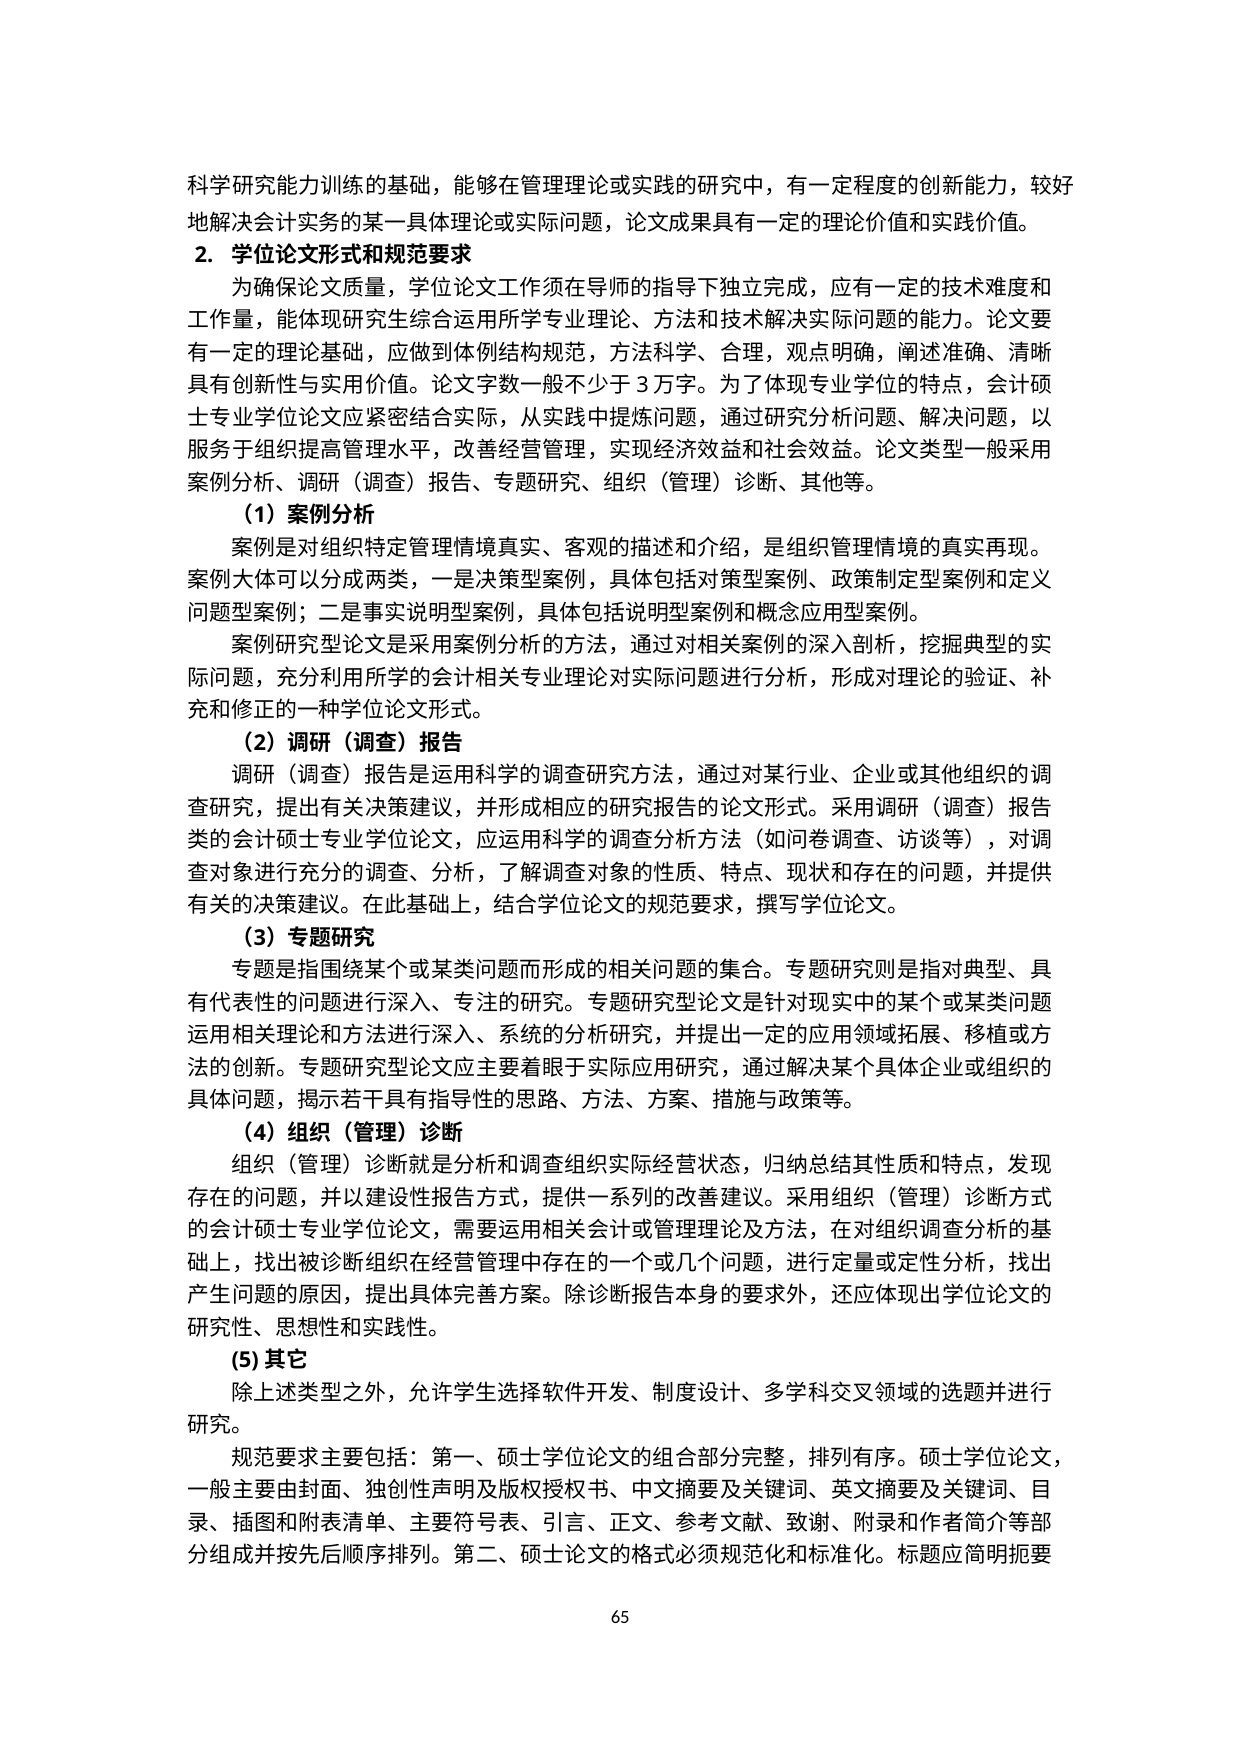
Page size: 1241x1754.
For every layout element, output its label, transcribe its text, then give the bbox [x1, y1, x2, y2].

text 除上述类型之外，允许学生选择软件开发、制度设计、多学科交叉领域的选题并进行研究。 [187, 1374, 1053, 1439]
text （4）组织（管理）诊断 [187, 1114, 1053, 1147]
list 学位论文形式和规范要求 [187, 237, 1053, 269]
text 组织（管理）诊断就是分析和调查组织实际经营状态，归纳总结其性质和特点，发现存在的问题，并以建设性报告方式，提供一系列的改善建议。采用组织（管理）诊断方式的会计硕士专业学位论文，需要运用相关会计或管理理论及方法，在对组织调查分析的基础上，找出被诊断组织在经营管理中存在的一个或几个问题，进行定量或定性分析，找出产生问题的原因，提出具体完善方案。除诊断报告本身的要求外，还应体现出学位论文的研究性、思想性和实践性。 [187, 1147, 1053, 1342]
text 调研（调查）报告是运用科学的调查研究方法，通过对某行业、企业或其他组织的调查研究，提出有关决策建议，并形成相应的研究报告的论文形式。采用调研（调查）报告类的会计硕士专业学位论文，应运用科学的调查分析方法（如问卷调查、访谈等），对调查对象进行充分的调查、分析，了解调查对象的性质、特点、现状和存在的问题，并提供有关的决策建议。在此基础上，结合学位论文的规范要求，撰写学位论文。 [187, 757, 1053, 919]
text 为确保论文质量，学位论文工作须在导师的指导下独立完成，应有一定的技术难度和工作量，能体现研究生综合运用所学专业理论、方法和技术解决实际问题的能力。论文要有一定的理论基础，应做到体例结构规范，方法科学、合理，观点明确，阐述准确、清晰，具有创新性与实用价值。论文字数一般不少于3万字。为了体现专业学位的特点，会计硕士专业学位论文应紧密结合实际，从实践中提炼问题，通过研究分析问题、解决问题，以服务于组织提高管理水平，改善经营管理，实现经济效益和社会效益。论文类型一般采用案例分析、调研（调查）报告、专题研究、组织（管理）诊断、其他等。 [187, 269, 1053, 497]
text 案例研究型论文是采用案例分析的方法，通过对相关案例的深入剖析，挖掘典型的实际问题，充分利用所学的会计相关专业理论对实际问题进行分析，形成对理论的验证、补充和修正的一种学位论文形式。 [187, 627, 1053, 724]
text 案例是对组织特定管理情境真实、客观的描述和介绍，是组织管理情境的真实再现。案例大体可以分成两类，一是决策型案例，具体包括对策型案例、政策制定型案例和定义问题型案例；二是事实说明型案例，具体包括说明型案例和概念应用型案例。 [187, 529, 1053, 627]
text 专题是指围绕某个或某类问题而形成的相关问题的集合。专题研究则是指对典型、具有代表性的问题进行深入、专注的研究。专题研究型论文是针对现实中的某个或某类问题，运用相关理论和方法进行深入、系统的分析研究，并提出一定的应用领域拓展、移植或方法的创新。专题研究型论文应主要着眼于实际应用研究，通过解决某个具体企业或组织的具体问题，揭示若干具有指导性的思路、方法、方案、措施与政策等。 [187, 952, 1053, 1114]
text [187, 162, 1074, 237]
text （1）案例分析 [187, 497, 1053, 529]
text (5) 其它 [187, 1342, 1053, 1374]
text （2）调研（调查）报告 [187, 724, 1053, 757]
text （3）专题研究 [187, 919, 1053, 952]
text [187, 1439, 1053, 1569]
